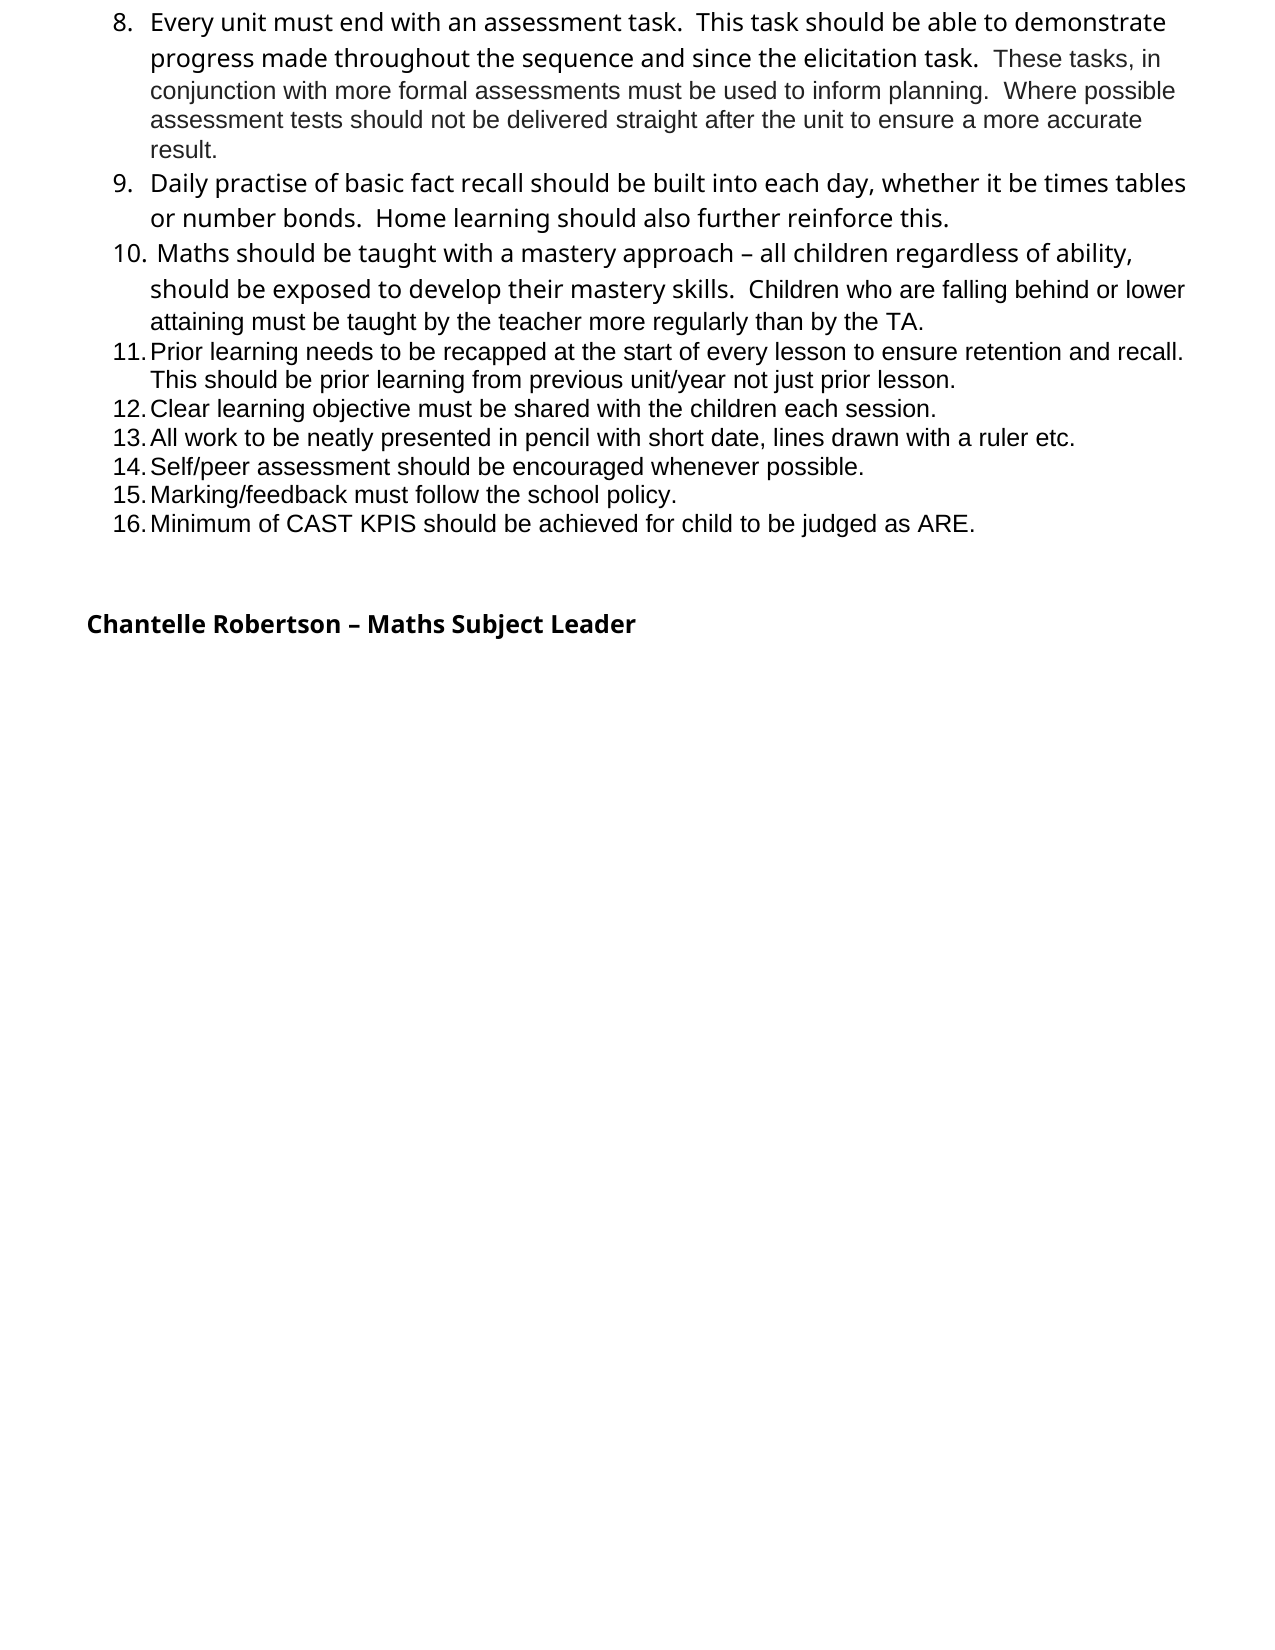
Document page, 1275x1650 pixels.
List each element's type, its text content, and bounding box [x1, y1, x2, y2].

list Self/peer assessment should be encouraged whenever possible. [112, 452, 1199, 480]
list Marking/feedback must follow the school policy. [112, 480, 1199, 509]
list Maths should be taught with a mastery approach – all children regardless of ability, should be exposed to develop their mastery skills. Children who are falling behind or lower attaining must be taught by the teacher more regularly than by the TA. [112, 236, 1199, 336]
list Minimum of CAST KPIS should be achieved for child to be judged as ARE. [112, 509, 1199, 538]
list Daily practise of basic fact recall should be built into each day, whether it be times tables or number bonds. Home learning should also further reinforce this. [112, 165, 1199, 235]
list Prior learning needs to be recapped at the start of every lesson to ensure retention and recall. This should be prior learning from previous unit/year not just prior lesson. [112, 337, 1199, 394]
list All work to be neatly presented in pencil with short date, lines drawn with a ruler etc. [112, 423, 1199, 452]
list Clear learning objective must be shared with the children each session. [112, 394, 1199, 423]
subtitle Chantelle Robertson – Maths Subject Leader [73, 607, 1199, 641]
list Every unit must end with an assessment task. This task should be able to demonstrate progress made throughout the sequence and since the elicitation task. These tasks, in conjunction with more formal assessments must be used to inform planning. Where possible assessment tests should not be delivered straight after the unit to ensure a more accurate result. [112, 5, 1199, 164]
